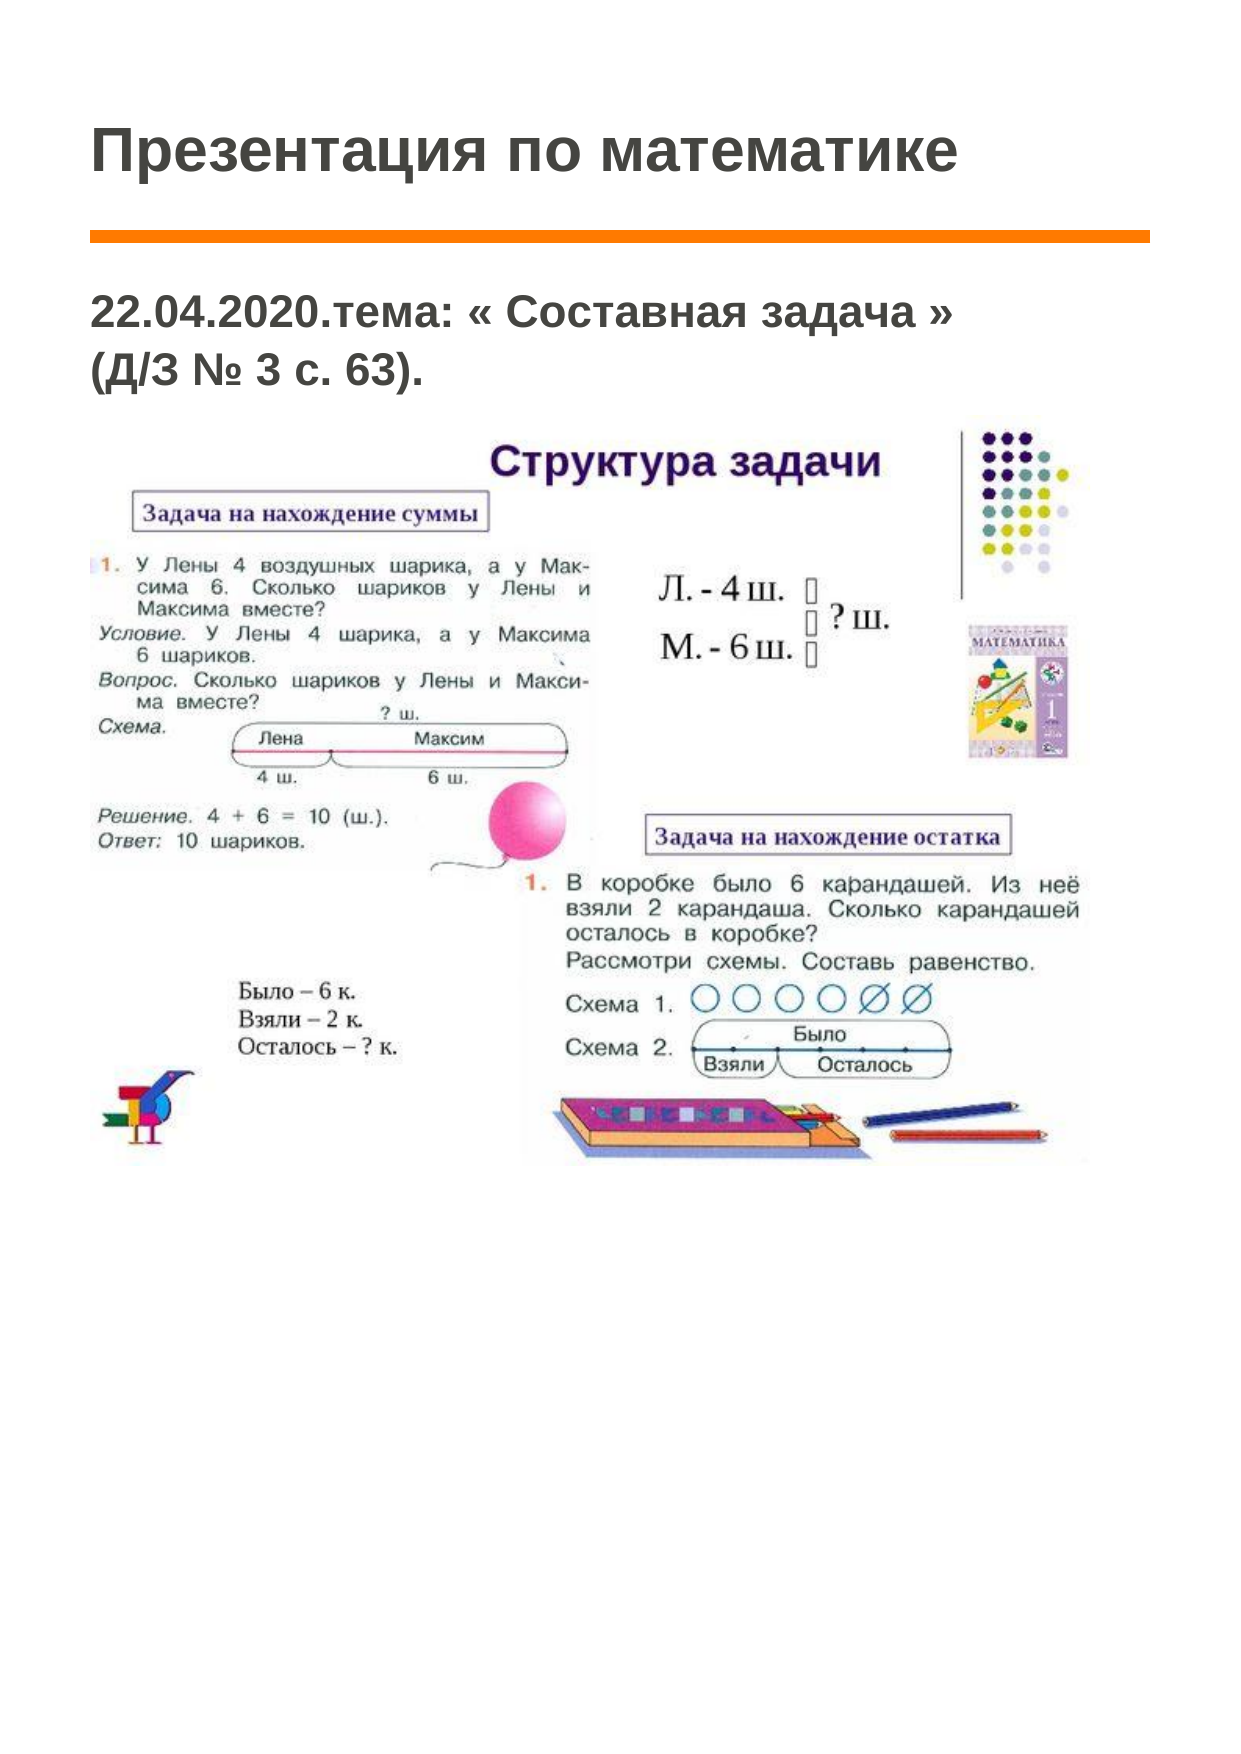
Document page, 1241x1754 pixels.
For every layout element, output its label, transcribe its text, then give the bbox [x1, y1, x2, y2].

title Презентация по математике [90, 112, 1150, 230]
subtitle 22.04.2020.тема: « Составная задача » [90, 284, 1150, 337]
picture [90, 415, 1091, 1166]
subtitle (Д/З № 3 с. 63). [90, 342, 1150, 395]
